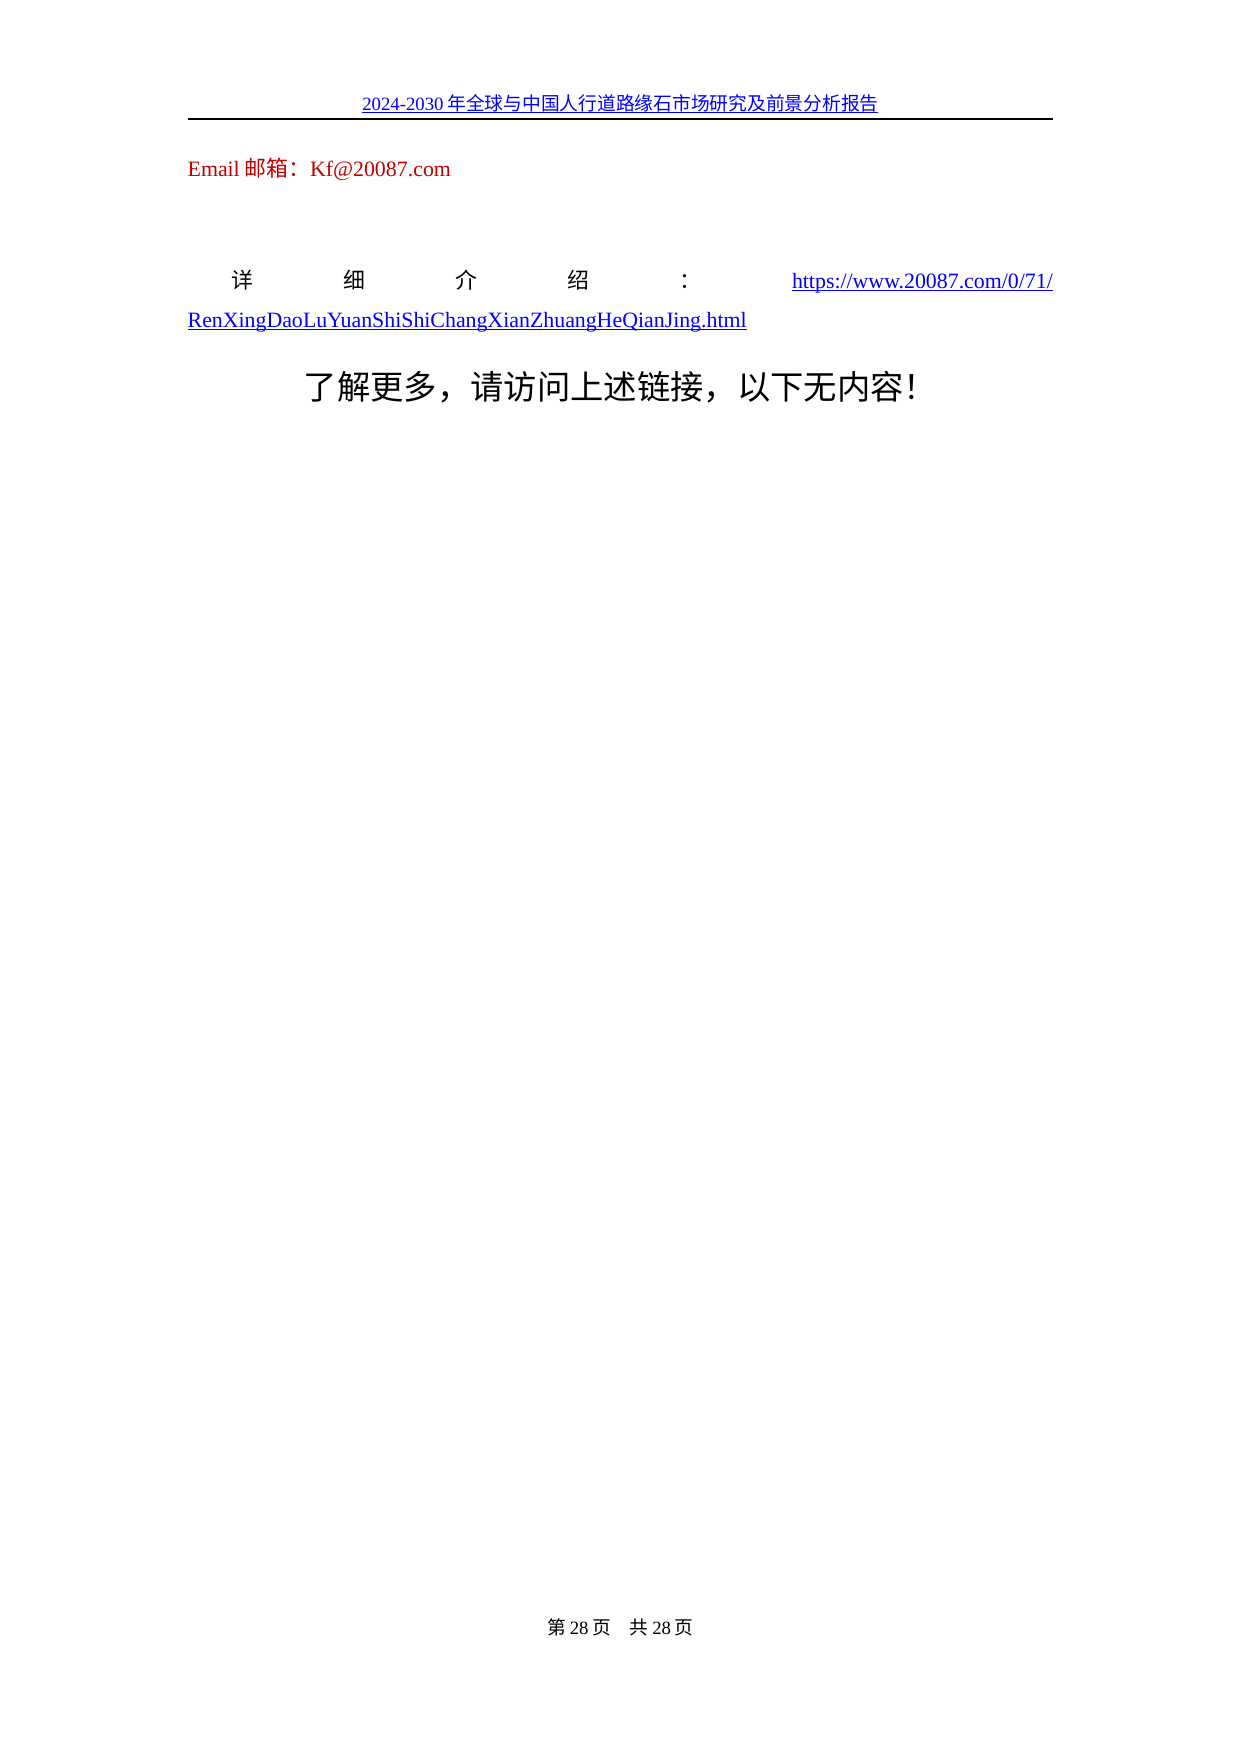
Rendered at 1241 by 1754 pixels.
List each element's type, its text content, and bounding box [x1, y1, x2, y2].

text 详细介绍：https://www.20087.com/0/71/RenXingDaoLuYuanShiShiChangXianZhuangHeQianJing.html [187, 263, 1053, 336]
text Email邮箱：Kf@20087.com [187, 150, 1053, 183]
title 了解更多，请访问上述链接，以下无内容！ [187, 352, 1053, 417]
